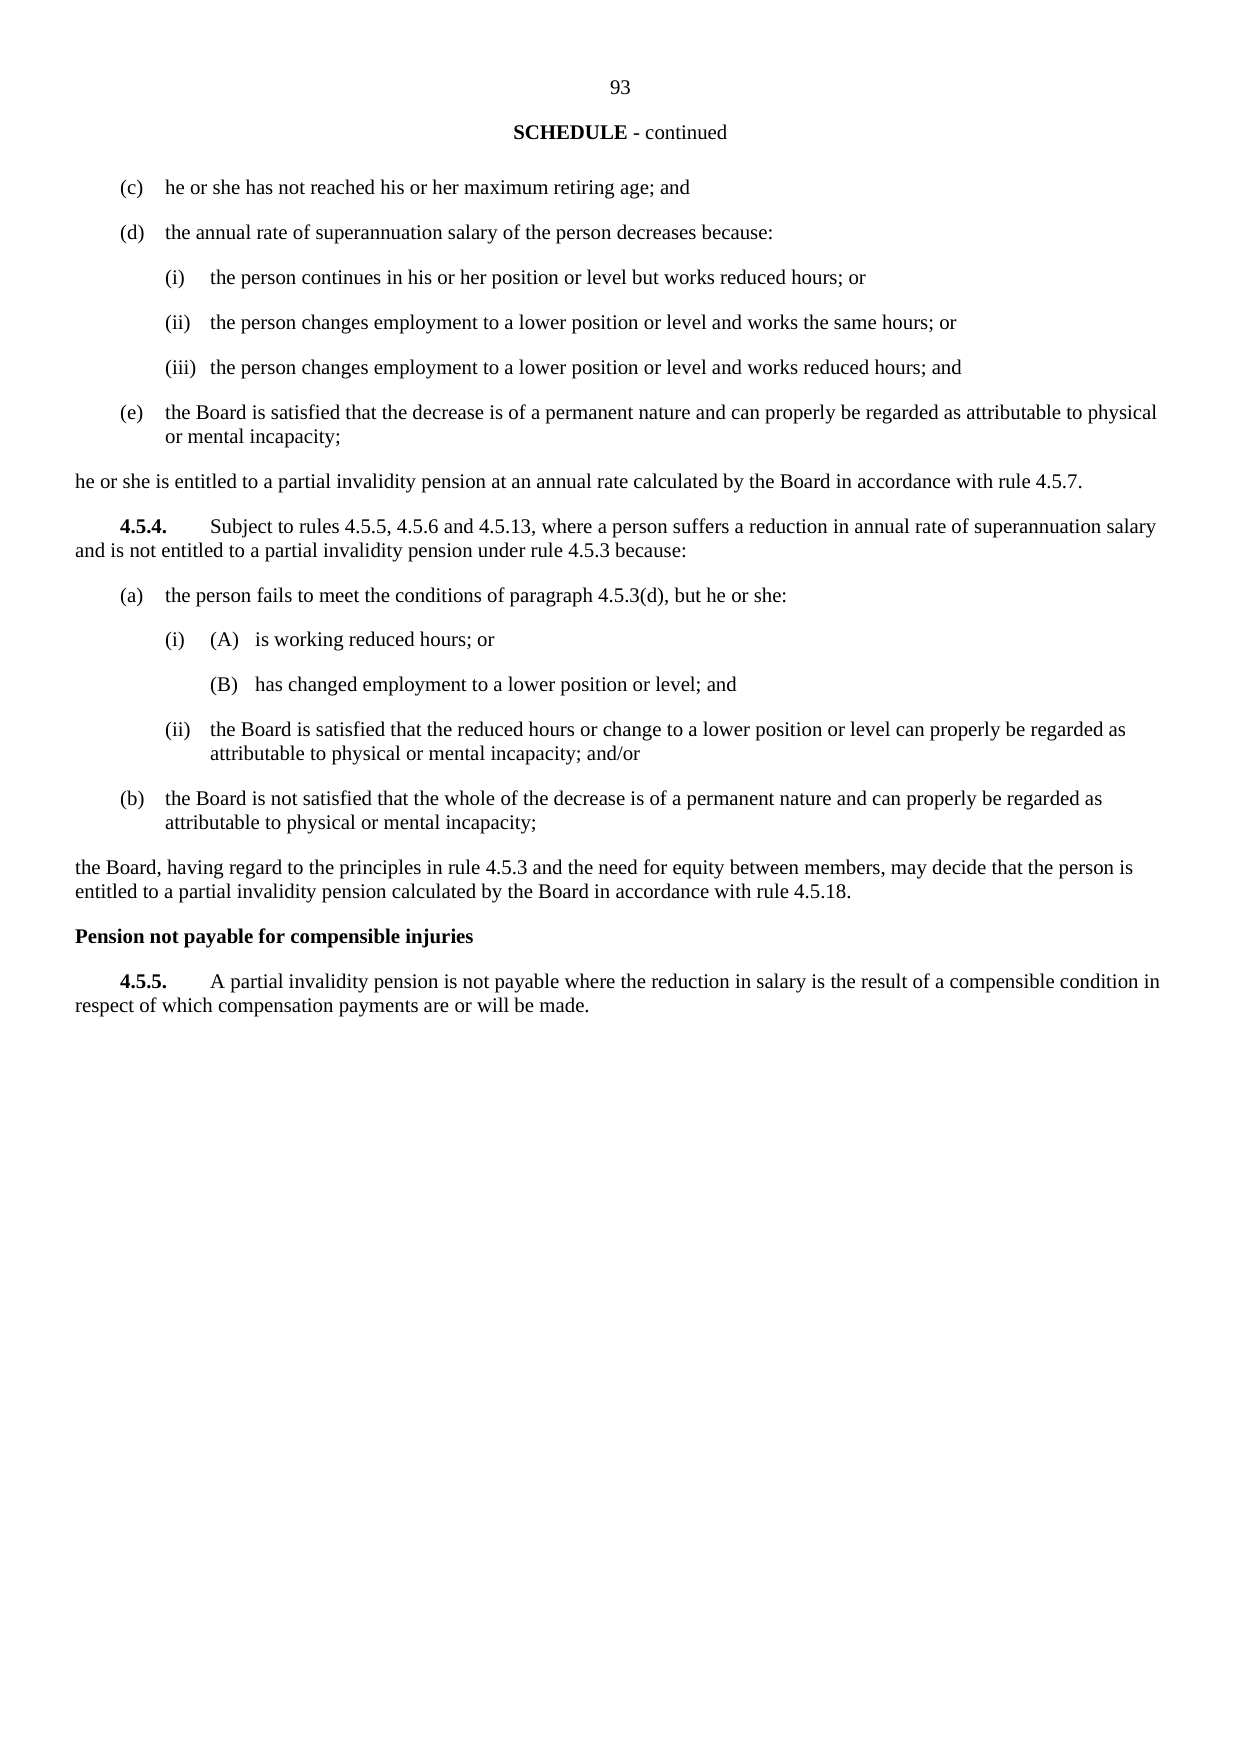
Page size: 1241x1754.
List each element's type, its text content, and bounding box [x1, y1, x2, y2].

text (ii) the person changes employment to a lower position or level and works the same hours; or [165, 310, 1165, 334]
text (c) he or she has not reached his or her maximum retiring age; and [120, 175, 1165, 199]
text (i) the person continues in his or her position or level but works reduced hours; or [165, 265, 1165, 289]
text Pension not payable for compensible injuries [75, 924, 1165, 948]
text (iii) the person changes employment to a lower position or level and works reduced hours; and [165, 355, 1165, 379]
text the Board, having regard to the principles in rule 4.5.3 and the need for equity between members, may decide that the person is entitled to a partial invalidity pension calculated by the Board in accordance with rule 4.5.18. [75, 855, 1165, 903]
text (d) the annual rate of superannuation salary of the person decreases because: [120, 220, 1165, 244]
text (B) has changed employment to a lower position or level; and [210, 672, 1165, 696]
text (e) the Board is satisfied that the decrease is of a permanent nature and can properly be regarded as attributable to physical or mental incapacity; [120, 400, 1165, 448]
text 4.5.5. A partial invalidity pension is not payable where the reduction in salary is the result of a compensible condition in respect of which compensation payments are or will be made. [75, 969, 1165, 1017]
text (b) the Board is not satisfied that the whole of the decrease is of a permanent nature and can properly be regarded as attributable to physical or mental incapacity; [120, 786, 1165, 834]
text he or she is entitled to a partial invalidity pension at an annual rate calculated by the Board in accordance with rule 4.5.7. [75, 469, 1165, 493]
text 4.5.4. Subject to rules 4.5.5, 4.5.6 and 4.5.13, where a person suffers a reduction in annual rate of superannuation salary and is not entitled to a partial invalidity pension under rule 4.5.3 because: [75, 513, 1165, 562]
text (a) the person fails to meet the conditions of paragraph 4.5.3(d), but he or she: [120, 582, 1165, 607]
text (i) (A) is working reduced hours; or [165, 627, 1165, 651]
text (ii) the Board is satisfied that the reduced hours or change to a lower position or level can properly be regarded as attributable to physical or mental incapacity; and/or [165, 717, 1165, 765]
